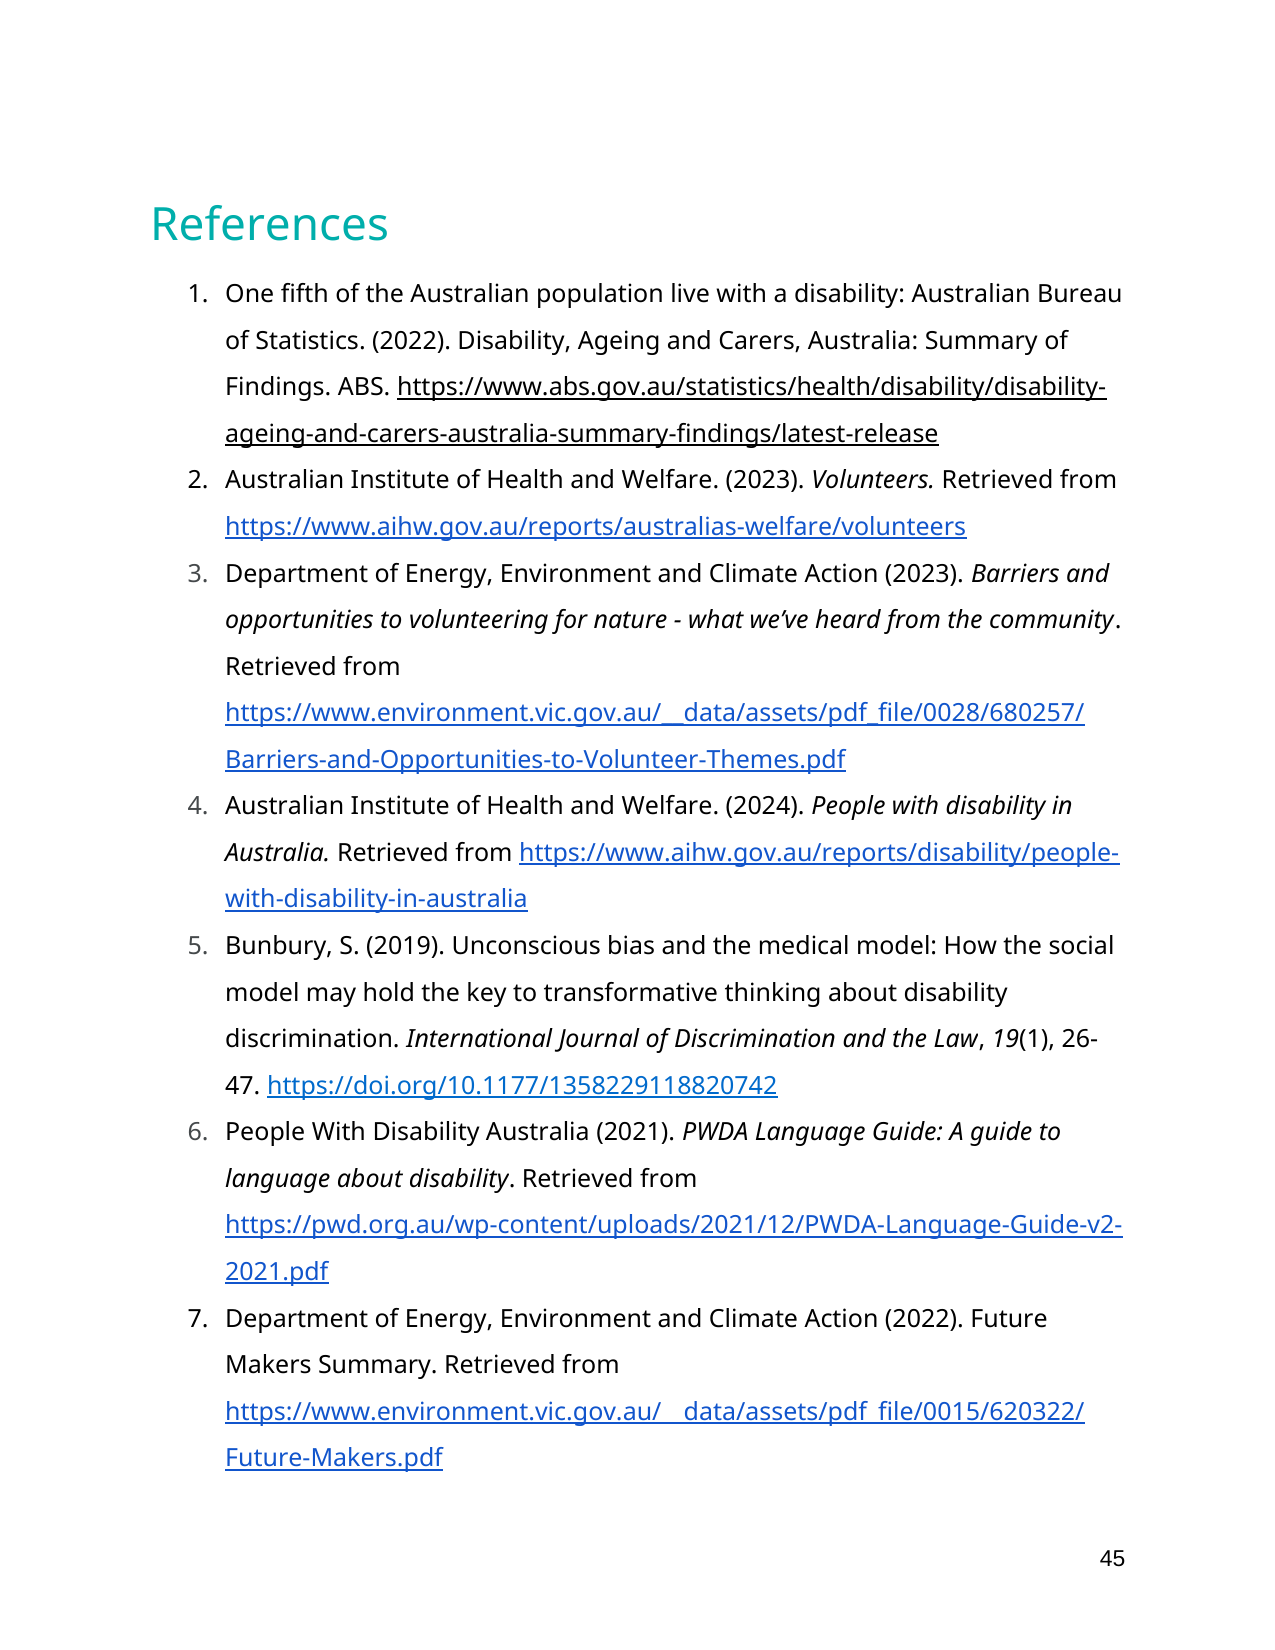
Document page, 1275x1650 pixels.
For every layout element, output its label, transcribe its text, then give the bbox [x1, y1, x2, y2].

subtitle References [150, 192, 1125, 254]
list Australian Institute of Health and Welfare. (2023). Volunteers. Retrieved from https://www.aihw.gov.au/reports/australias-welfare/volunteers [187, 462, 1125, 543]
list One fifth of the Australian population live with a disability: Australian Bureau of Statistics. (2022). Disability, Ageing and Carers, Australia: Summary of Findings. ABS. https://www.abs.gov.au/statistics/health/disability/disability- ageing-and-carers-australia-summary-findings/latest-release [187, 276, 1125, 449]
list Bunbury, S. (2019). Unconscious bias and the medical model: How the social model may hold the key to transformative thinking about disability discrimination. International Journal of Discrimination and the Law, 19(1), 26-47. https://doi.org/10.1177/1358229118820742 [187, 928, 1125, 1101]
list Department of Energy, Environment and Climate Action (2023). Barriers and opportunities to volunteering for nature - what we’ve heard from the community. Retrieved from https://www.environment.vic.gov.au/__data/assets/pdf_file/0028/680257/Barriers-and-Opportunities-to-Volunteer-Themes.pdf [187, 555, 1125, 776]
list People With Disability Australia (2021). PWDA Language Guide: A guide to language about disability. Retrieved from https://pwd.org.au/wp-content/uploads/2021/12/PWDA-Language-Guide-v2-2021.pdf [187, 1114, 1125, 1288]
list Australian Institute of Health and Welfare. (2024). People with disability in Australia. Retrieved from https://www.aihw.gov.au/reports/disability/people-with-disability-in-australia [187, 788, 1125, 915]
list Department of Energy, Environment and Climate Action (2022). Future Makers Summary. Retrieved from https://www.environment.vic.gov.au/__data/assets/pdf_file/0015/620322/Future-Makers.pdf [187, 1300, 1125, 1474]
